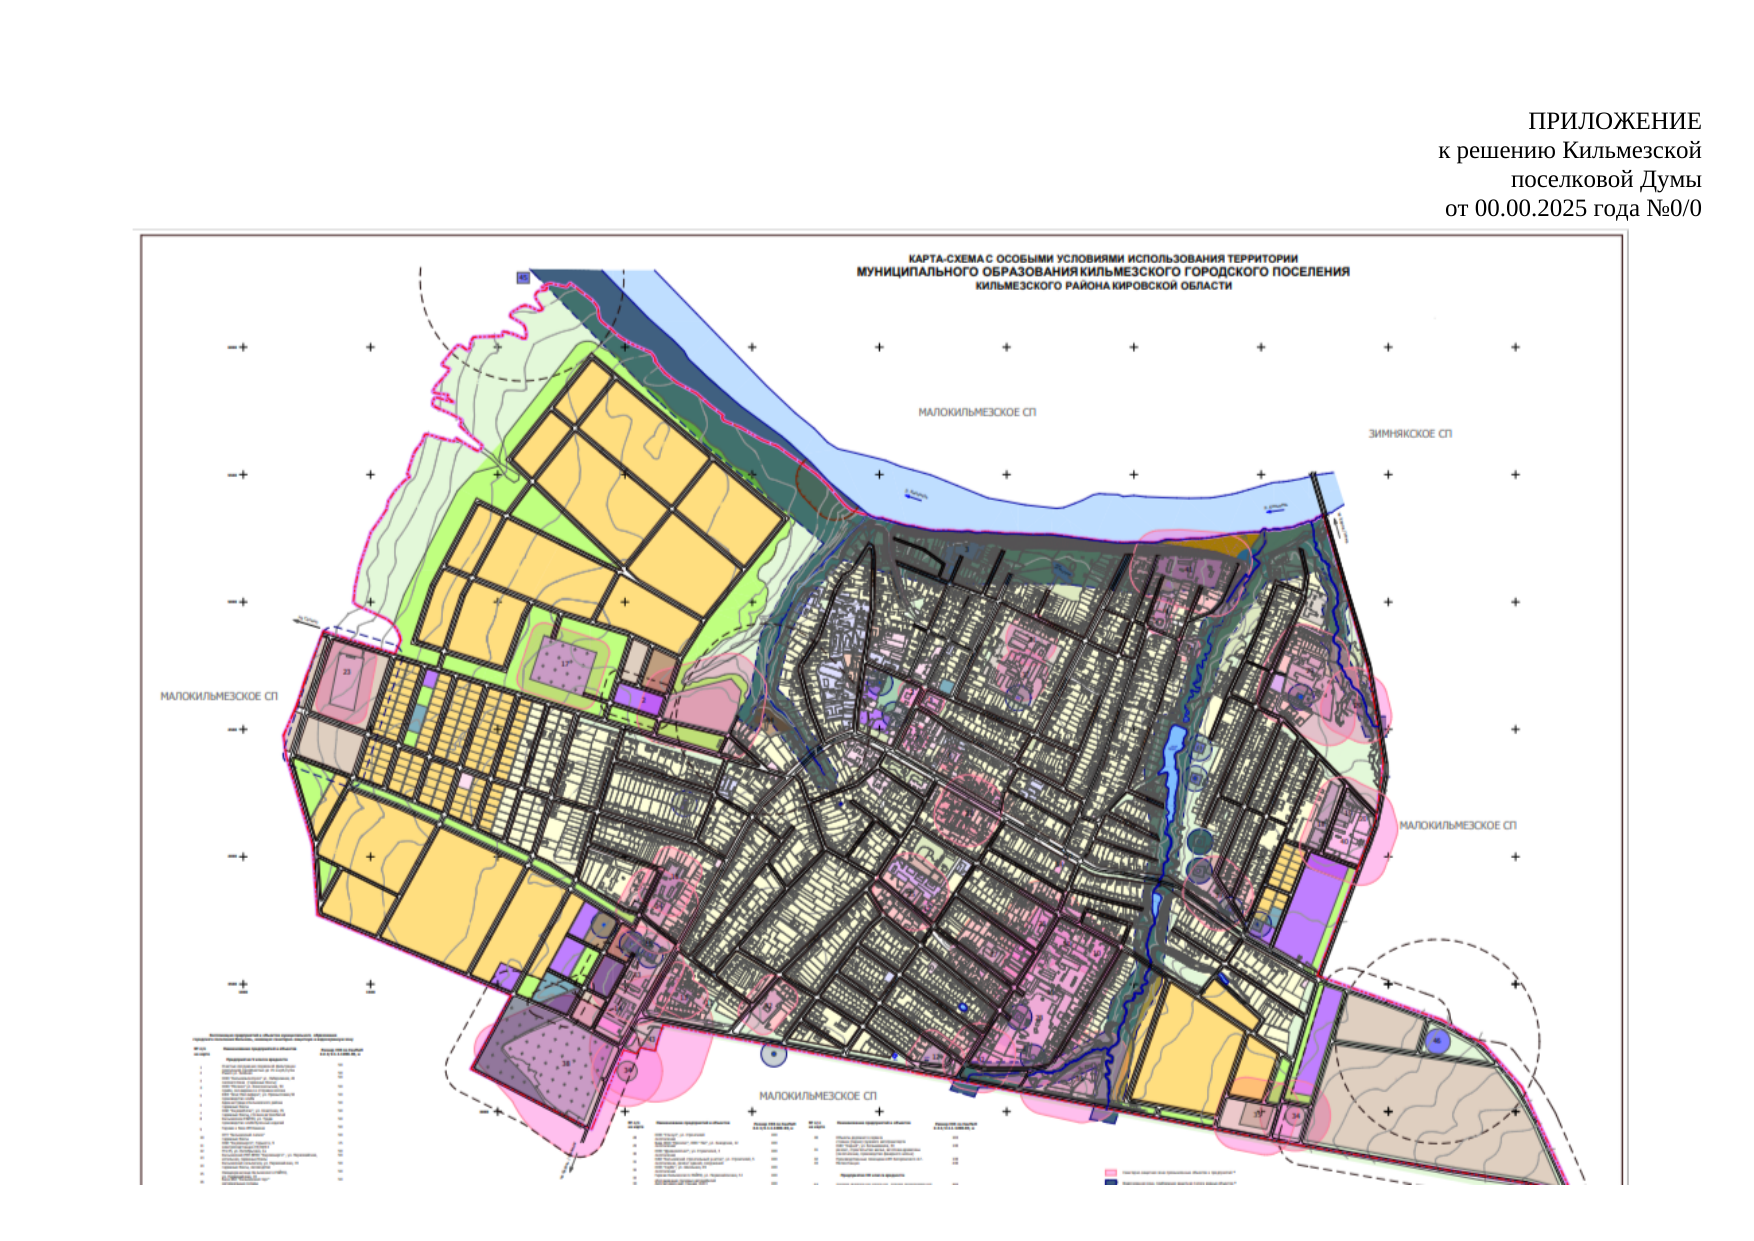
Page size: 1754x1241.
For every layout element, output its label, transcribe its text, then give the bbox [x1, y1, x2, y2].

text к решению Кильмезской [29, 135, 1702, 164]
picture [132, 228, 1629, 1185]
text поселковой Думы [29, 164, 1702, 193]
text от 00.00.2025 года №0/0 [29, 193, 1702, 221]
text ПРИЛОЖЕНИЕ [29, 106, 1702, 135]
